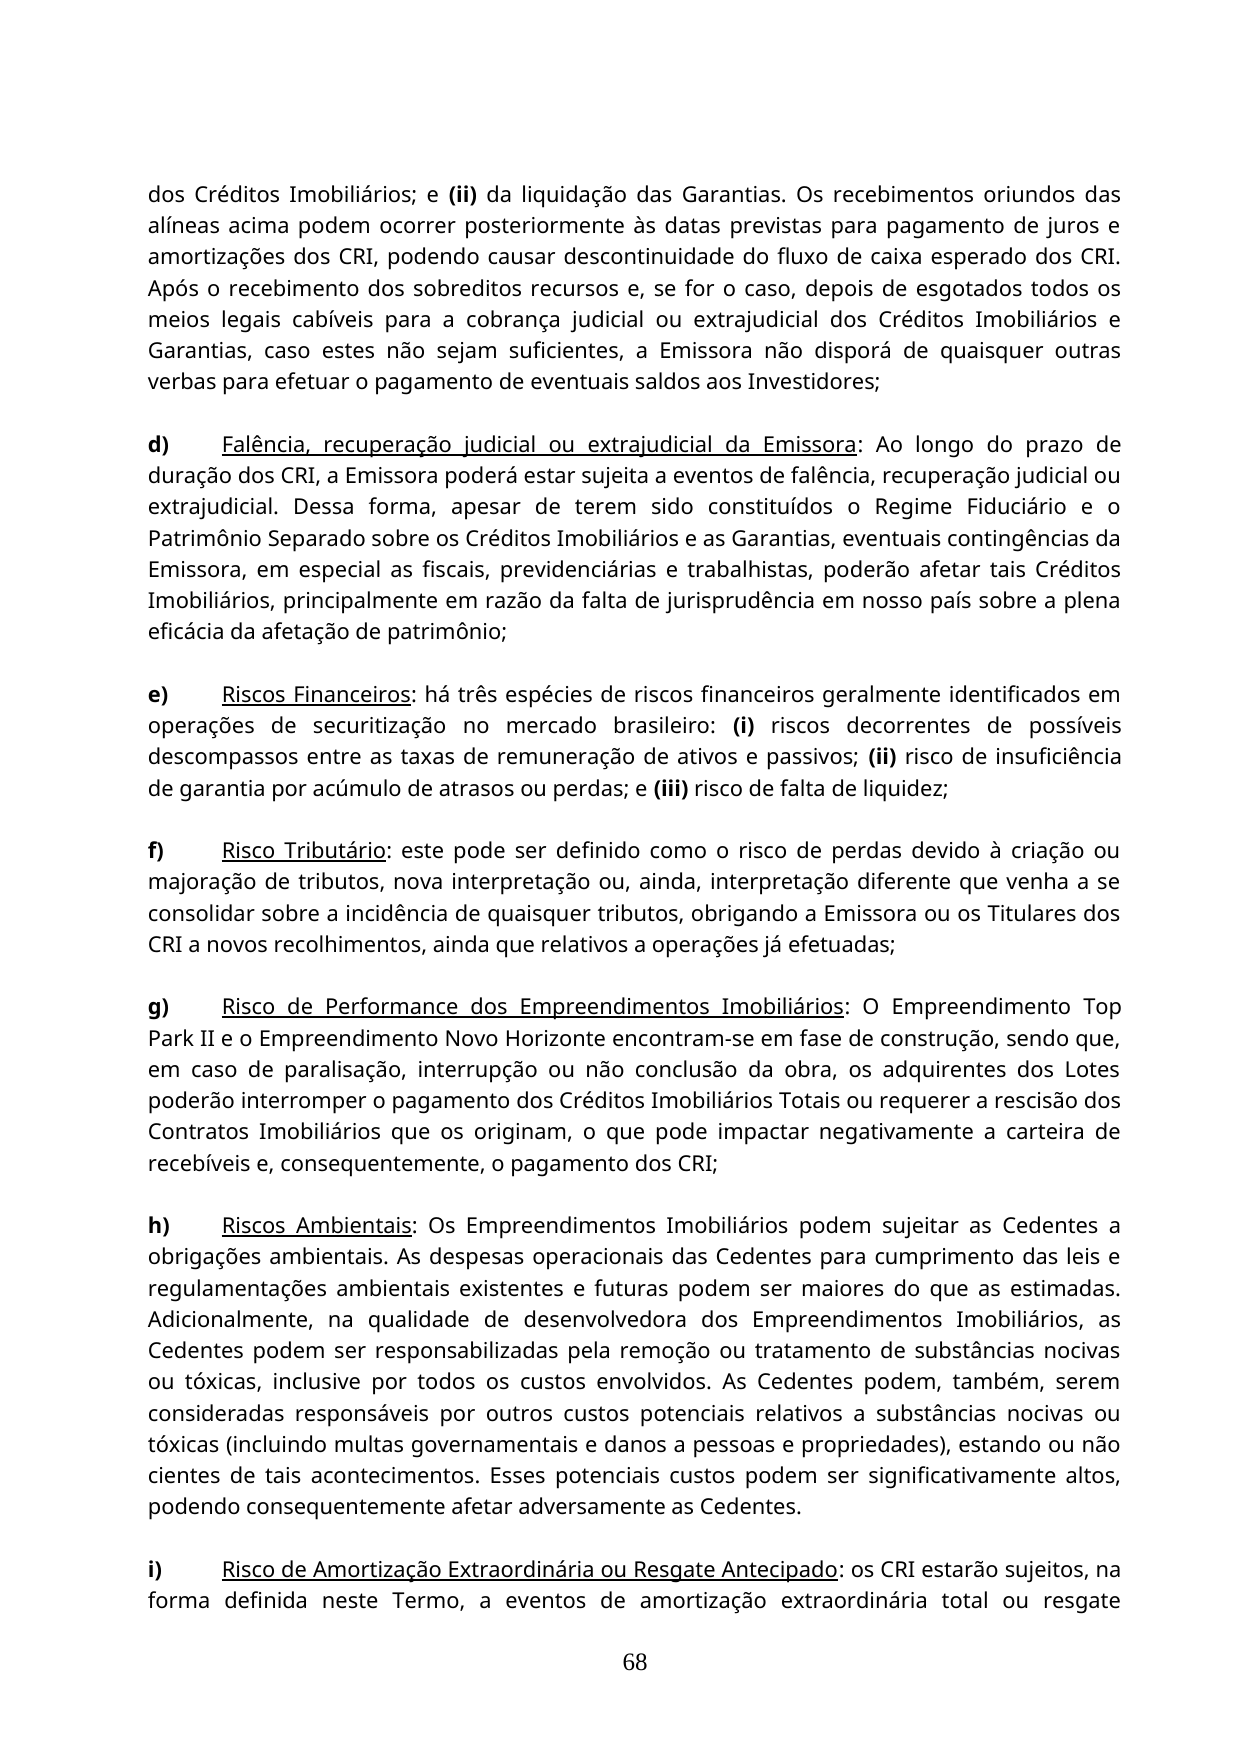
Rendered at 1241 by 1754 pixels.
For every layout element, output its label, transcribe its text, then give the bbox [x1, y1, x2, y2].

list Riscos Financeiros: há três espécies de riscos financeiros geralmente identificados em operações de securitização no mercado brasileiro: (i) riscos decorrentes de possíveis descompassos entre as taxas de remuneração de ativos e passivos; (ii) risco de insuficiência de garantia por acúmulo de atrasos ou perdas; e (iii) risco de falta de liquidez; [148, 677, 1122, 802]
list Falência, recuperação judicial ou extrajudicial da Emissora: Ao longo do prazo de duração dos CRI, a Emissora poderá estar sujeita a eventos de falência, recuperação judicial ou extrajudicial. Dessa forma, apesar de terem sido constituídos o Regime Fiduciário e o Patrimônio Separado sobre os Créditos Imobiliários e as Garantias, eventuais contingências da Emissora, em especial as fiscais, previdenciárias e trabalhistas, poderão afetar tais Créditos Imobiliários, principalmente em razão da falta de jurisprudência em nosso país sobre a plena eficácia da afetação de patrimônio; [148, 427, 1122, 646]
list Risco de Performance dos Empreendimentos Imobiliários: O Empreendimento Top Park II e o Empreendimento Novo Horizonte encontram-se em fase de construção, sendo que, em caso de paralisação, interrupção ou não conclusão da obra, os adquirentes dos Lotes poderão interromper o pagamento dos Créditos Imobiliários Totais ou requerer a rescisão dos Contratos Imobiliários que os originam, o que pode impactar negativamente a carteira de recebíveis e, consequentemente, o pagamento dos CRI; [148, 990, 1122, 1177]
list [148, 1552, 1122, 1615]
list Risco Tributário: este pode ser definido como o risco de perdas devido à criação ou majoração de tributos, nova interpretação ou, ainda, interpretação diferente que venha a se consolidar sobre a incidência de quaisquer tributos, obrigando a Emissora ou os Titulares dos CRI a novos recolhimentos, ainda que relativos a operações já efetuadas; [148, 833, 1122, 958]
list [148, 177, 1122, 396]
list Riscos Ambientais: Os Empreendimentos Imobiliários podem sujeitar as Cedentes a obrigações ambientais. As despesas operacionais das Cedentes para cumprimento das leis e regulamentações ambientais existentes e futuras podem ser maiores do que as estimadas. Adicionalmente, na qualidade de desenvolvedora dos Empreendimentos Imobiliários, as Cedentes podem ser responsabilizadas pela remoção ou tratamento de substâncias nocivas ou tóxicas, inclusive por todos os custos envolvidos. As Cedentes podem, também, serem consideradas responsáveis por outros custos potenciais relativos a substâncias nocivas ou tóxicas (incluindo multas governamentais e danos a pessoas e propriedades), estando ou não cientes de tais acontecimentos. Esses potenciais custos podem ser significativamente altos, podendo consequentemente afetar adversamente as Cedentes. [148, 1208, 1122, 1521]
